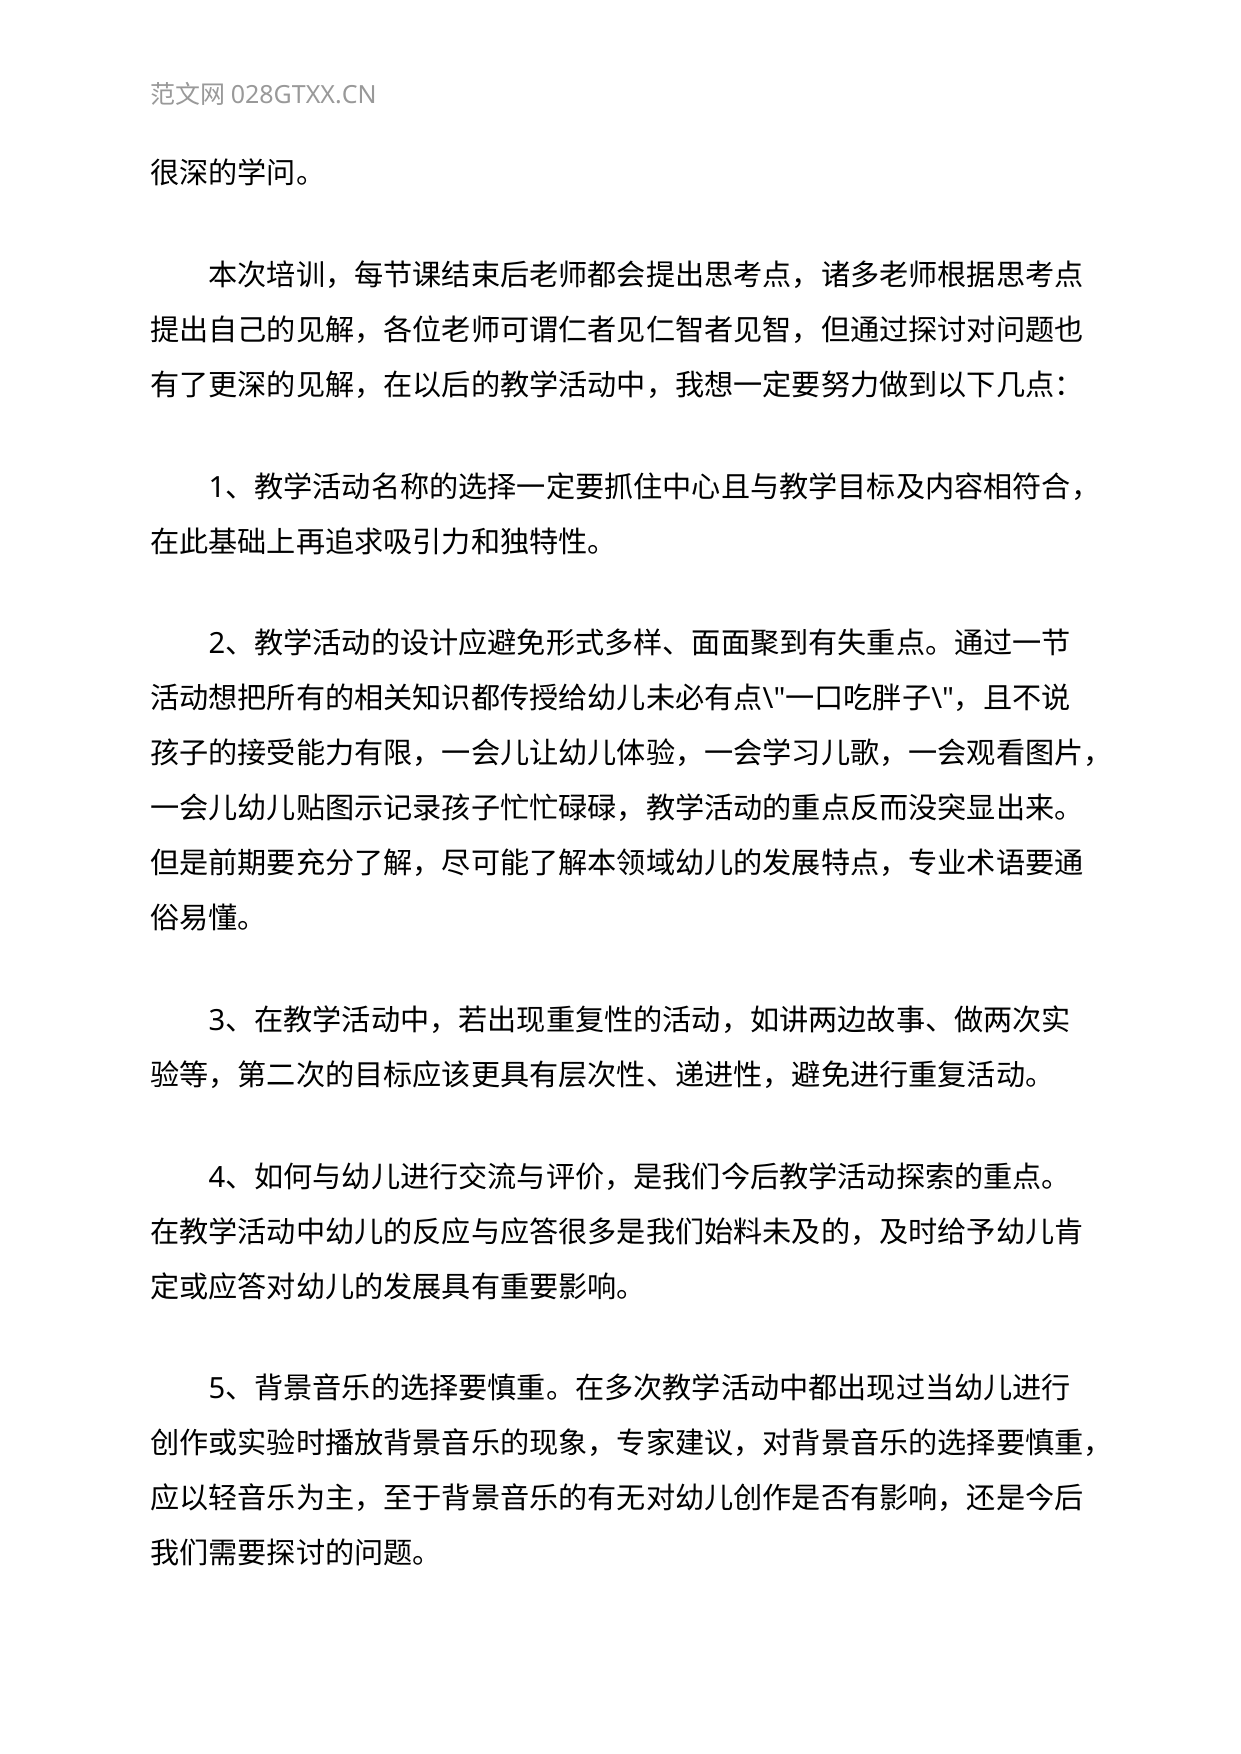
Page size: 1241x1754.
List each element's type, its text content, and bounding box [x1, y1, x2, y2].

text 1、教学活动名称的选择一定要抓住中心且与教学目标及内容相符合，在此基础上再追求吸引力和独特性。 [150, 463, 1090, 561]
text 2、教学活动的设计应避免形式多样、面面聚到有失重点。通过一节活动想把所有的相关知识都传授给幼儿未必有点\"一口吃胖子\"，且不说孩子的接受能力有限，一会儿让幼儿体验，一会学习儿歌，一会观看图片，一会儿幼儿贴图示记录孩子忙忙碌碌，教学活动的重点反而没突显出来。但是前期要充分了解，尽可能了解本领域幼儿的发展特点，专业术语要通俗易懂。 [150, 620, 1090, 937]
text 5、背景音乐的选择要慎重。在多次教学活动中都出现过当幼儿进行创作或实验时播放背景音乐的现象，专家建议，对背景音乐的选择要慎重，应以轻音乐为主，至于背景音乐的有无对幼儿创作是否有影响，还是今后我们需要探讨的问题。 [150, 1365, 1090, 1572]
text 4、如何与幼儿进行交流与评价，是我们今后教学活动探索的重点。在教学活动中幼儿的反应与应答很多是我们始料未及的，及时给予幼儿肯定或应答对幼儿的发展具有重要影响。 [150, 1153, 1090, 1306]
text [150, 150, 1090, 192]
text 3、在教学活动中，若出现重复性的活动，如讲两边故事、做两次实验等，第二次的目标应该更具有层次性、递进性，避免进行重复活动。 [150, 997, 1090, 1094]
text 本次培训，每节课结束后老师都会提出思考点，诸多老师根据思考点提出自己的见解，各位老师可谓仁者见仁智者见智，但通过探讨对问题也有了更深的见解，在以后的教学活动中，我想一定要努力做到以下几点： [150, 252, 1090, 404]
